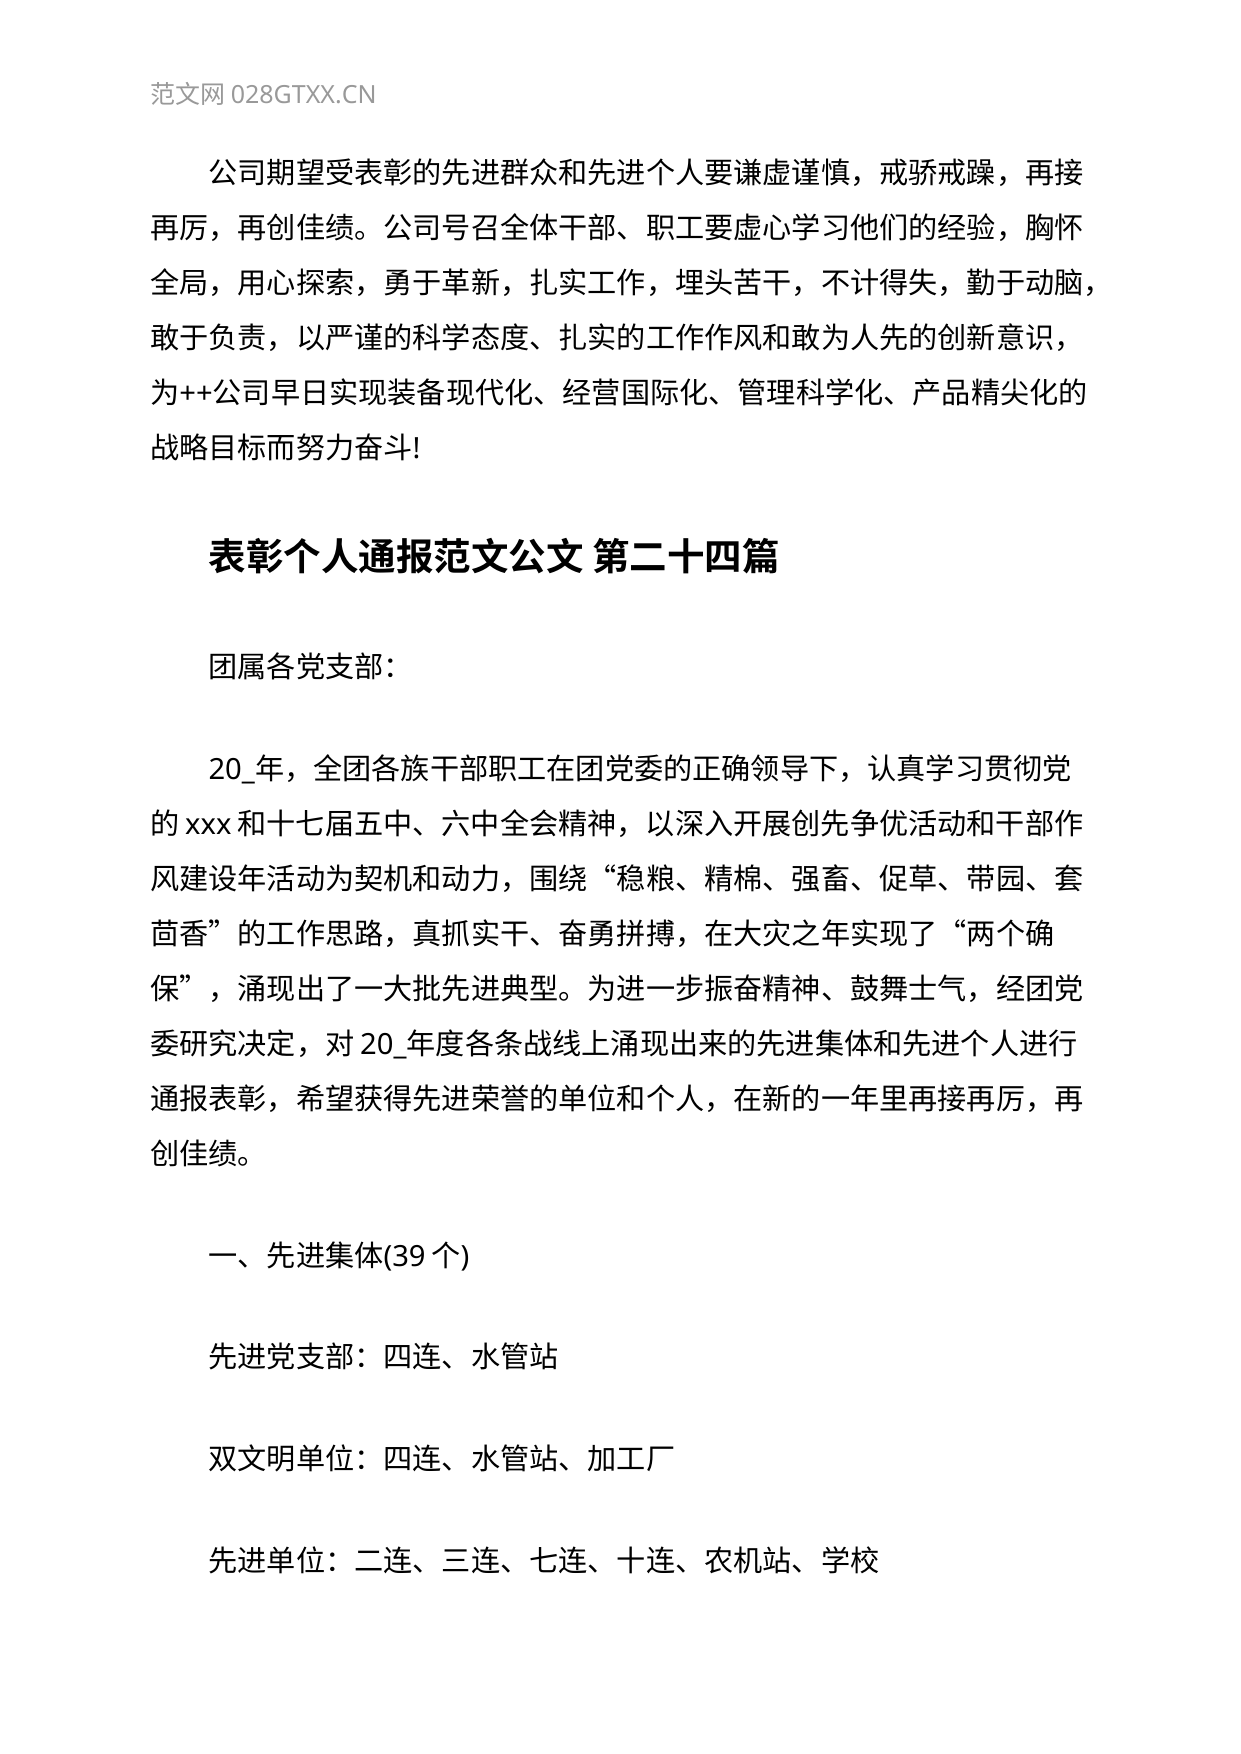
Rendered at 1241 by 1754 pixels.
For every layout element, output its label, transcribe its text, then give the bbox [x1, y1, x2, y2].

text 20_年，全团各族干部职工在团党委的正确领导下，认真学习贯彻党的xxx和十七届五中、六中全会精神，以深入开展创先争优活动和干部作风建设年活动为契机和动力，围绕“稳粮、精棉、强畜、促草、带园、套茴香”的工作思路，真抓实干、奋勇拼搏，在大灾之年实现了“两个确保”，涌现出了一大批先进典型。为进一步振奋精神、鼓舞士气，经团党委研究决定，对20_年度各条战线上涌现出来的先进集体和先进个人进行通报表彰，希望获得先进荣誉的单位和个人，在新的一年里再接再厉，再创佳绩。 [150, 746, 1090, 1173]
text 公司期望受表彰的先进群众和先进个人要谦虚谨慎，戒骄戒躁，再接再厉，再创佳绩。公司号召全体干部、职工要虚心学习他们的经验，胸怀全局，用心探索，勇于革新，扎实工作，埋头苦干，不计得失，勤于动脑，敢于负责，以严谨的科学态度、扎实的工作作风和敢为人先的创新意识，为++公司早日实现装备现代化、经营国际化、管理科学化、产品精尖化的战略目标而努力奋斗! [150, 150, 1090, 467]
text 一、先进集体(39个) [150, 1232, 1090, 1274]
text 先进党支部：四连、水管站 [150, 1334, 1090, 1376]
text 先进单位：二连、三连、七连、十连、农机站、学校 [150, 1538, 1090, 1580]
text 团属各党支部： [150, 644, 1090, 686]
text 双文明单位：四连、水管站、加工厂 [150, 1436, 1090, 1478]
text 表彰个人通报范文公文 第二十四篇 [150, 527, 1090, 581]
